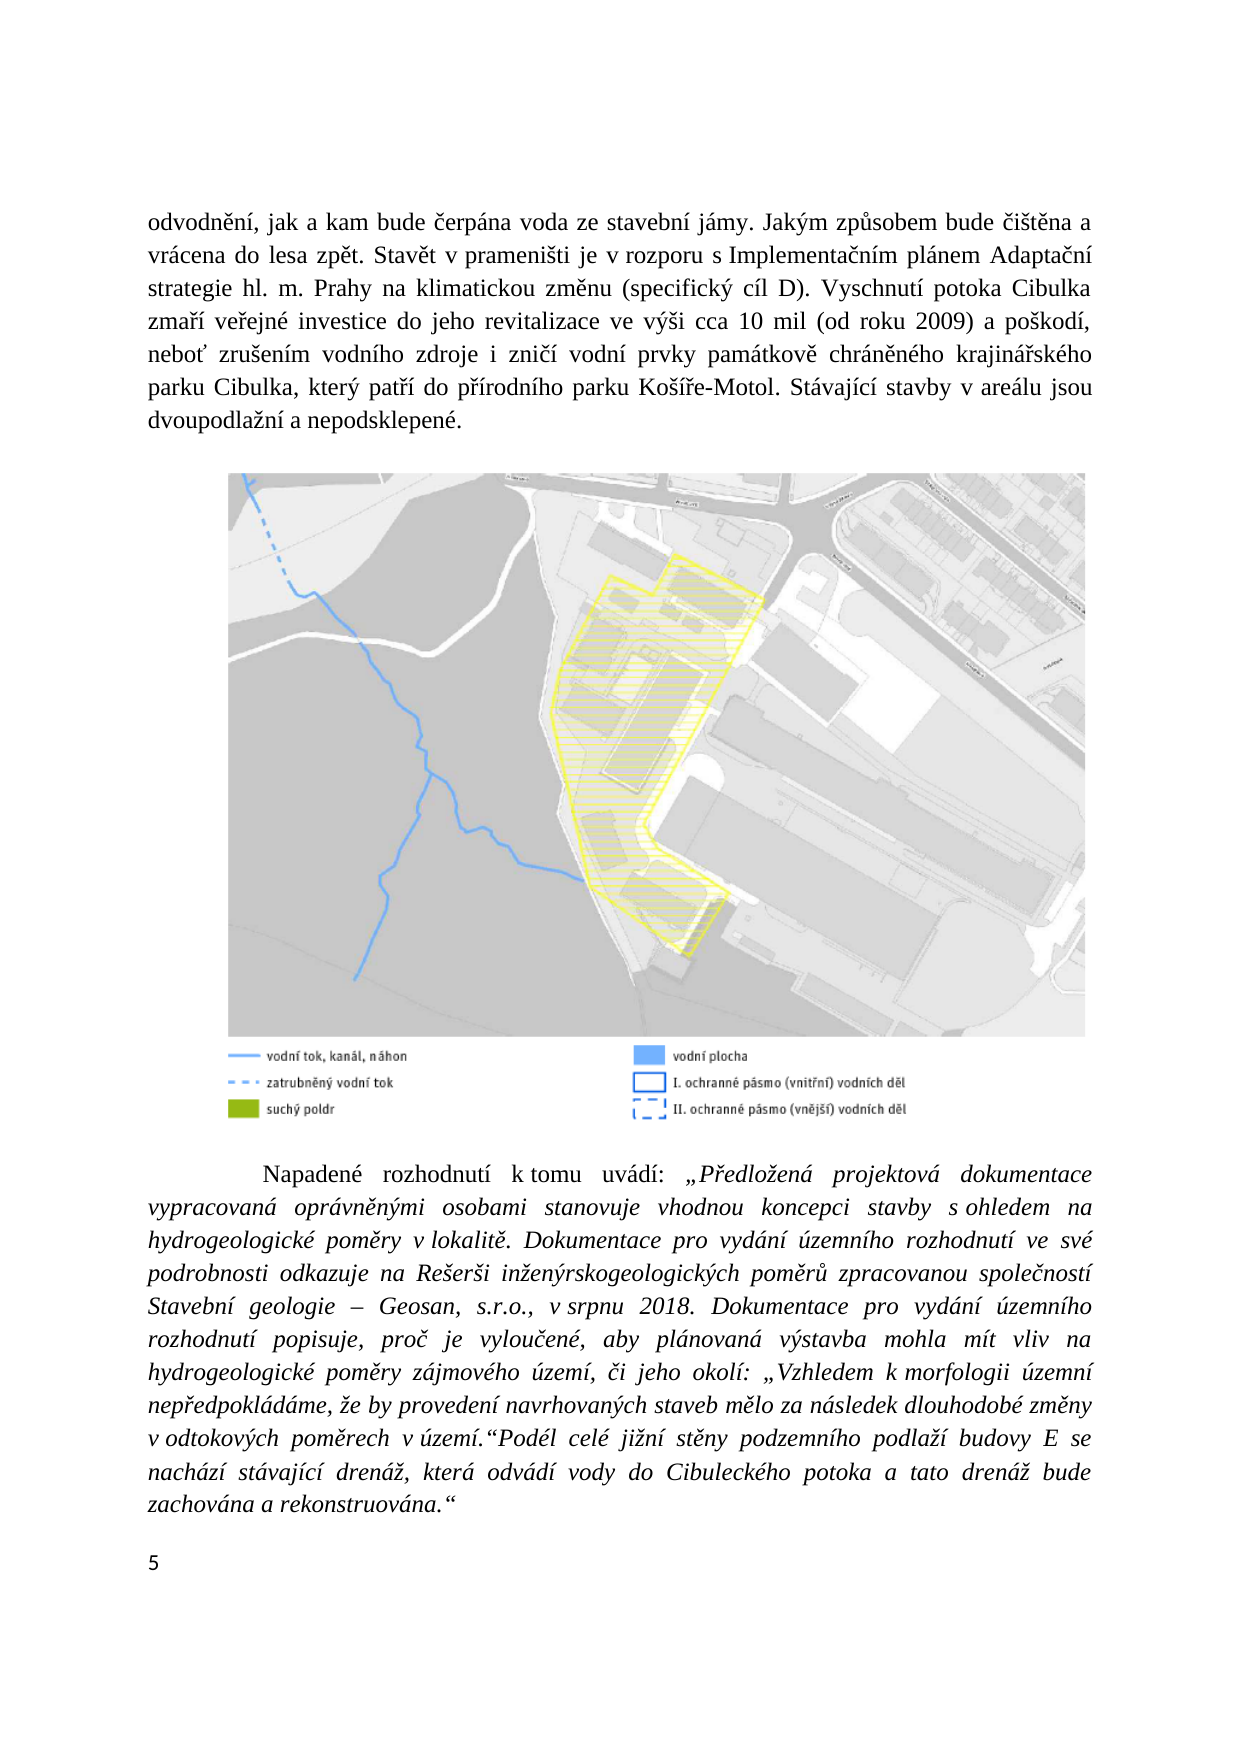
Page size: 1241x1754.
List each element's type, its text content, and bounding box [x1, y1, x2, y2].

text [148, 207, 1092, 434]
text Napadené rozhodnutí k tomu uvádí: „Předložená projektová dokumentace vypracovaná oprávněnými osobami stanovuje vhodnou koncepci stavby s ohledem na hydrogeologické poměry v lokalitě. Dokumentace pro vydání územního rozhodnutí ve své podrobnosti odkazuje na Rešerši inženýrskogeologických poměrů zpracovanou společností Stavební geologie – Geosan, s.r.o., v srpnu 2018. Dokumentace pro vydání územního rozhodnutí popisuje, proč je vyloučené, aby plánovaná výstavba mohla mít vliv na hydrogeologické poměry zájmového území, či jeho okolí: „Vzhledem k morfologii územní nepředpokládáme, že by provedení navrhovaných staveb mělo za následek dlouhodobé změny v odtokových poměrech v území.“Podél celé jižní stěny podzemního podlaží budovy E se nachází stávající drenáž, která odvádí vody do Cibuleckého potoka a tato drenáž bude zachována a rekonstruována.“ [148, 1159, 1092, 1518]
picture [221, 467, 1096, 1126]
